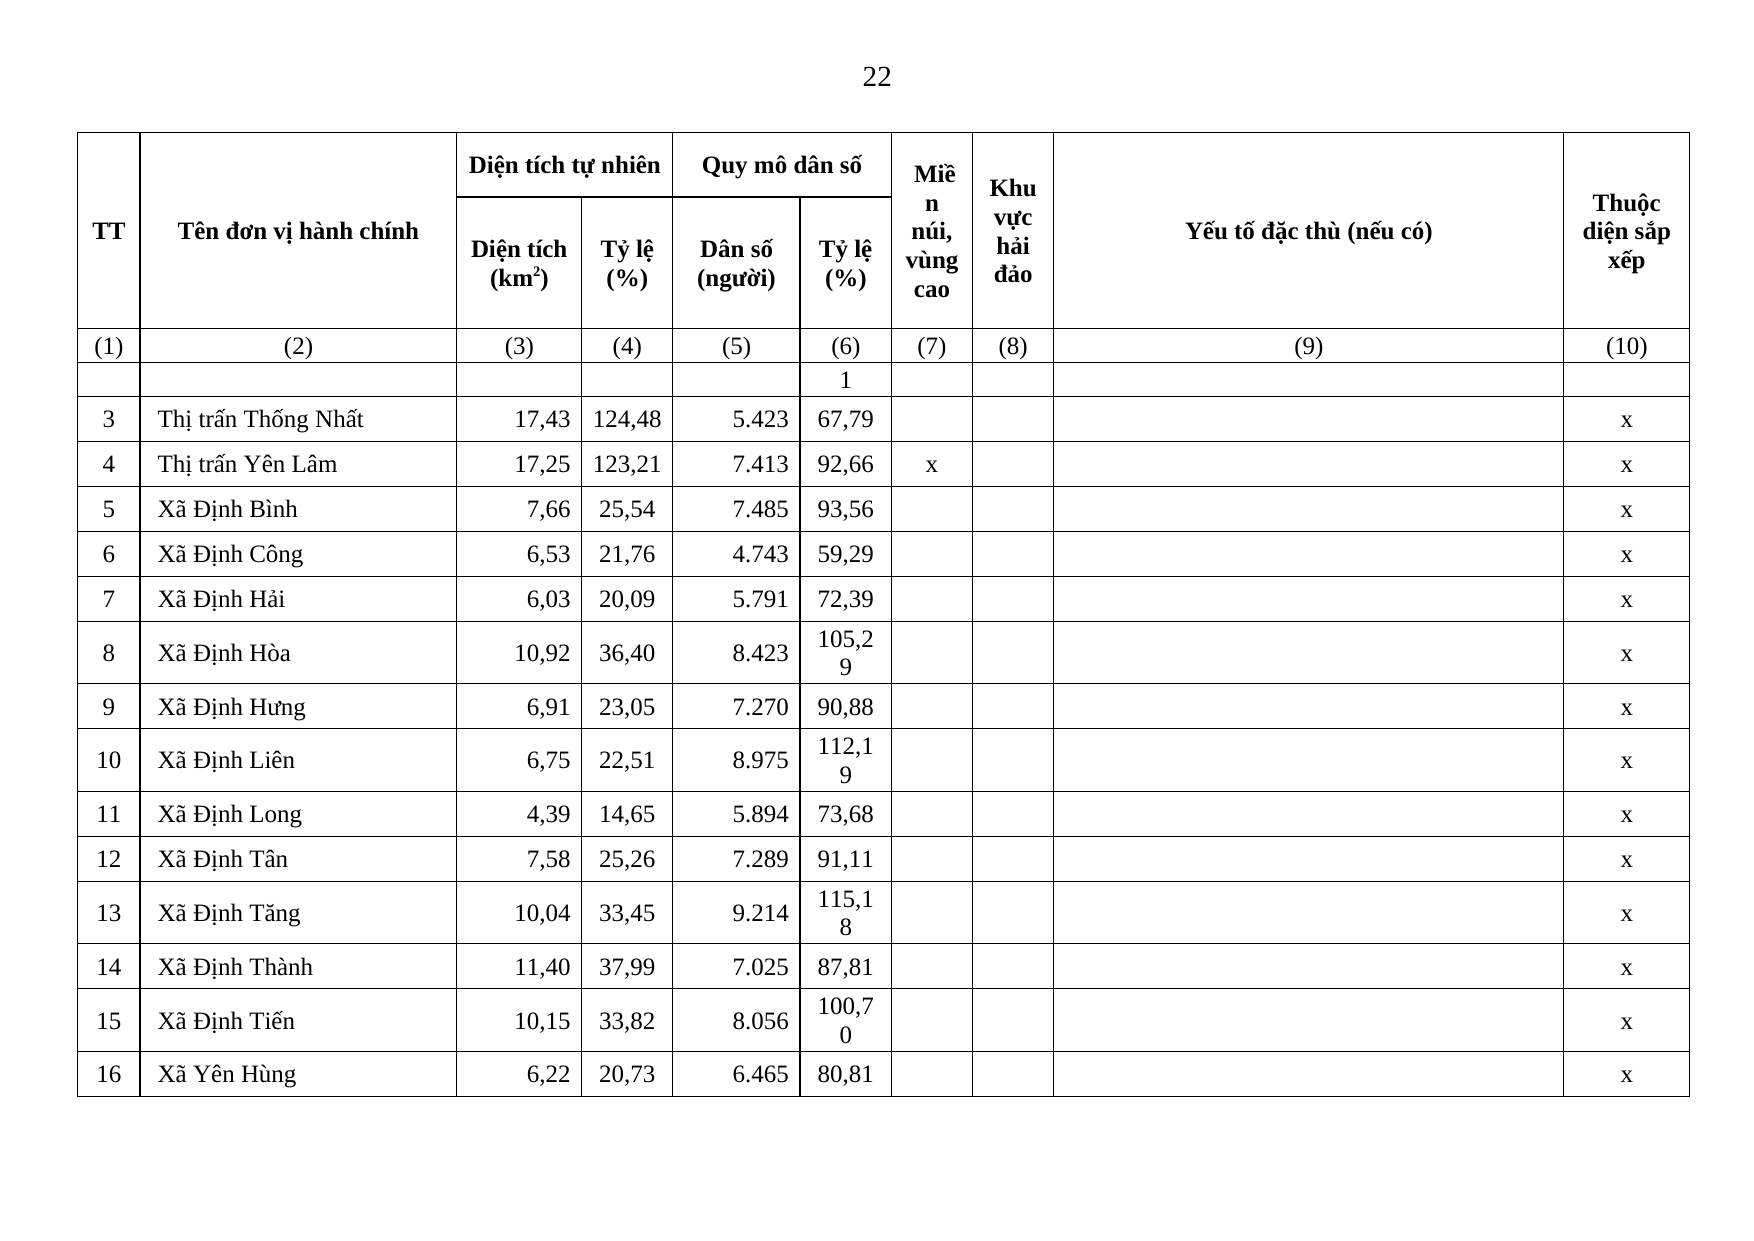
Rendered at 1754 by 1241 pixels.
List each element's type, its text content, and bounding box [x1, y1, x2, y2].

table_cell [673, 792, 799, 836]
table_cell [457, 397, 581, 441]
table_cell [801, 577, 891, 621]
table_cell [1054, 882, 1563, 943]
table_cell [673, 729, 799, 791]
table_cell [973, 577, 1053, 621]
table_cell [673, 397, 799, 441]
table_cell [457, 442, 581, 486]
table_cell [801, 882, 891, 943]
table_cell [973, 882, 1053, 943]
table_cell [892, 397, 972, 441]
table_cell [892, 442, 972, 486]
table_header TT [78, 133, 139, 328]
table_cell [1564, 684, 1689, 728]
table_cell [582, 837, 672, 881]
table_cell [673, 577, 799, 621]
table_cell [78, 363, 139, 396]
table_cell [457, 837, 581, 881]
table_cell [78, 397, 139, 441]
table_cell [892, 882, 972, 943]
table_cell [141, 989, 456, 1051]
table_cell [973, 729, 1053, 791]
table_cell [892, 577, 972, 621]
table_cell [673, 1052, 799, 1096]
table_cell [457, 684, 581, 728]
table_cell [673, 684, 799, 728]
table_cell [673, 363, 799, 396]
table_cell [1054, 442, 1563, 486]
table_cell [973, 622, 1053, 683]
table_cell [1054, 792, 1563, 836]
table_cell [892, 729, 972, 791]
table_cell Dân số (người) [673, 198, 799, 328]
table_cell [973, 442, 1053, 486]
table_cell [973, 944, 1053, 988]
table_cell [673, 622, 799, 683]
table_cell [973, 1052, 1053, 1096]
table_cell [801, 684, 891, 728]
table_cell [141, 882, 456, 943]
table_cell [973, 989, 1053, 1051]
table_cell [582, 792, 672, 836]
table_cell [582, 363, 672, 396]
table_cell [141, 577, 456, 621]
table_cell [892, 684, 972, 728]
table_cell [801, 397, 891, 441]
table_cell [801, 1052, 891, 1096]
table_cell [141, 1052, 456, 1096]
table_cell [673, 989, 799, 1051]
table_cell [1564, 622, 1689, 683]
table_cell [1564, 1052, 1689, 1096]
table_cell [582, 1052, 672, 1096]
table_header Yếu tố đặc thù (nếu có) [1054, 133, 1563, 328]
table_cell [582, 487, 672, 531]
table_cell (1) [78, 329, 139, 362]
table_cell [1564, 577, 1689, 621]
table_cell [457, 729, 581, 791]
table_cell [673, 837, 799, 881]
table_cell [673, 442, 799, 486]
table_cell Tỷ lệ (%) [801, 198, 891, 328]
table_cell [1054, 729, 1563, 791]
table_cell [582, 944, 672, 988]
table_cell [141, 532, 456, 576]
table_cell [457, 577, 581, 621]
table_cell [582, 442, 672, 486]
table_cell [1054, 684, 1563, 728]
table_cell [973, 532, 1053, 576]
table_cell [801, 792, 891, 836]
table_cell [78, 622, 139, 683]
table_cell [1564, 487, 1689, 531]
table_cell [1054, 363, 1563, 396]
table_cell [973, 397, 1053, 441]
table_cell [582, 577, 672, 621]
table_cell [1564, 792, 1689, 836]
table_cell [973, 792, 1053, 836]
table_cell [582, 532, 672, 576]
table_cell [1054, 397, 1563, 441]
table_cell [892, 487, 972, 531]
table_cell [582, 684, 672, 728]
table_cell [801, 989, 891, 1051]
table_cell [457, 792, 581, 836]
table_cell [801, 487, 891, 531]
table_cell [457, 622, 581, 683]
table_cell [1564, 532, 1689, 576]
table_cell (7) [892, 329, 972, 362]
table_cell (5) [673, 329, 799, 362]
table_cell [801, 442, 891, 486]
table_header Diện tích tự nhiên [457, 133, 672, 196]
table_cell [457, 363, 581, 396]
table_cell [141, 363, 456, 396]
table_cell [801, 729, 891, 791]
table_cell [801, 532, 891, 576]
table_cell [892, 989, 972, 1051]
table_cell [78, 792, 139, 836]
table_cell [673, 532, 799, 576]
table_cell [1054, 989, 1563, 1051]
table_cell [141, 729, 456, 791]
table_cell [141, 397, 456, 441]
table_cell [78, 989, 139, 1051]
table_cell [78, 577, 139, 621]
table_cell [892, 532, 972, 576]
table_cell Diện tích (km2) [457, 198, 581, 328]
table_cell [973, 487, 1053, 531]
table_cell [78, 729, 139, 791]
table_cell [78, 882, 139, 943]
table_cell (8) [973, 329, 1053, 362]
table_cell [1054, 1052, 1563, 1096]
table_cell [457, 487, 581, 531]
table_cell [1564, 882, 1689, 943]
table_cell (2) [141, 329, 456, 362]
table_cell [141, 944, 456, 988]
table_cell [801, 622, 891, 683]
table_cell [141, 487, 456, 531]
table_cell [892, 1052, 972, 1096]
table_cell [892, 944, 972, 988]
table_header Miền núi, vùng cao [892, 133, 972, 328]
table_header Tên đơn vị hành chính [141, 133, 456, 328]
table_header Khu vực hải đảo [973, 133, 1053, 328]
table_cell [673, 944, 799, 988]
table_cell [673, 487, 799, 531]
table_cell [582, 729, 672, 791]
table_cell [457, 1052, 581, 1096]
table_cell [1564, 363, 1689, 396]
table_cell Tỷ lệ (%) [582, 198, 672, 328]
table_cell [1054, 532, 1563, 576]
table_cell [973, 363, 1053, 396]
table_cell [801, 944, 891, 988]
table_cell (3) [457, 329, 581, 362]
table_cell (6) [801, 329, 891, 362]
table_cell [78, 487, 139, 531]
table_cell (9) [1054, 329, 1563, 362]
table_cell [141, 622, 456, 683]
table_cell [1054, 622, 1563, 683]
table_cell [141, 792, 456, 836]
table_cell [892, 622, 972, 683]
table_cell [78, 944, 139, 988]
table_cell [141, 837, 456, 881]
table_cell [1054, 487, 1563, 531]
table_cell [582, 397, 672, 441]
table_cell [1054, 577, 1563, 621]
table_header Quy mô dân số [673, 133, 891, 196]
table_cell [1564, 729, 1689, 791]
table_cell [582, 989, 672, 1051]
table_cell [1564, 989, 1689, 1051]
table_cell (4) [582, 329, 672, 362]
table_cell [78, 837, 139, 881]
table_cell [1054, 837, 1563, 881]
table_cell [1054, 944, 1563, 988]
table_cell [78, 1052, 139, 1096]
table_cell (10) [1564, 329, 1689, 362]
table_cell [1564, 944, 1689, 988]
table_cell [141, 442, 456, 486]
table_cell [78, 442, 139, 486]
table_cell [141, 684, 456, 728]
table_header Thuộc diện sắp xếp [1564, 133, 1689, 328]
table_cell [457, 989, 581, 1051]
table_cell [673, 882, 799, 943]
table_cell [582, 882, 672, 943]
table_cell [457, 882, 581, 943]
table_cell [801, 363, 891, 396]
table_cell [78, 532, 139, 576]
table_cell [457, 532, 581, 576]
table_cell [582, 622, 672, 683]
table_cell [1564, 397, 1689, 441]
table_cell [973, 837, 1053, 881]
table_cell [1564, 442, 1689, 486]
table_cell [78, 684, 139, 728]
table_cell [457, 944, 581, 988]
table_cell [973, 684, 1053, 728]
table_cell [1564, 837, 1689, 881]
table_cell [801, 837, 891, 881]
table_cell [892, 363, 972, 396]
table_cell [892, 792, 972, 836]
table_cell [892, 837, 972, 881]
